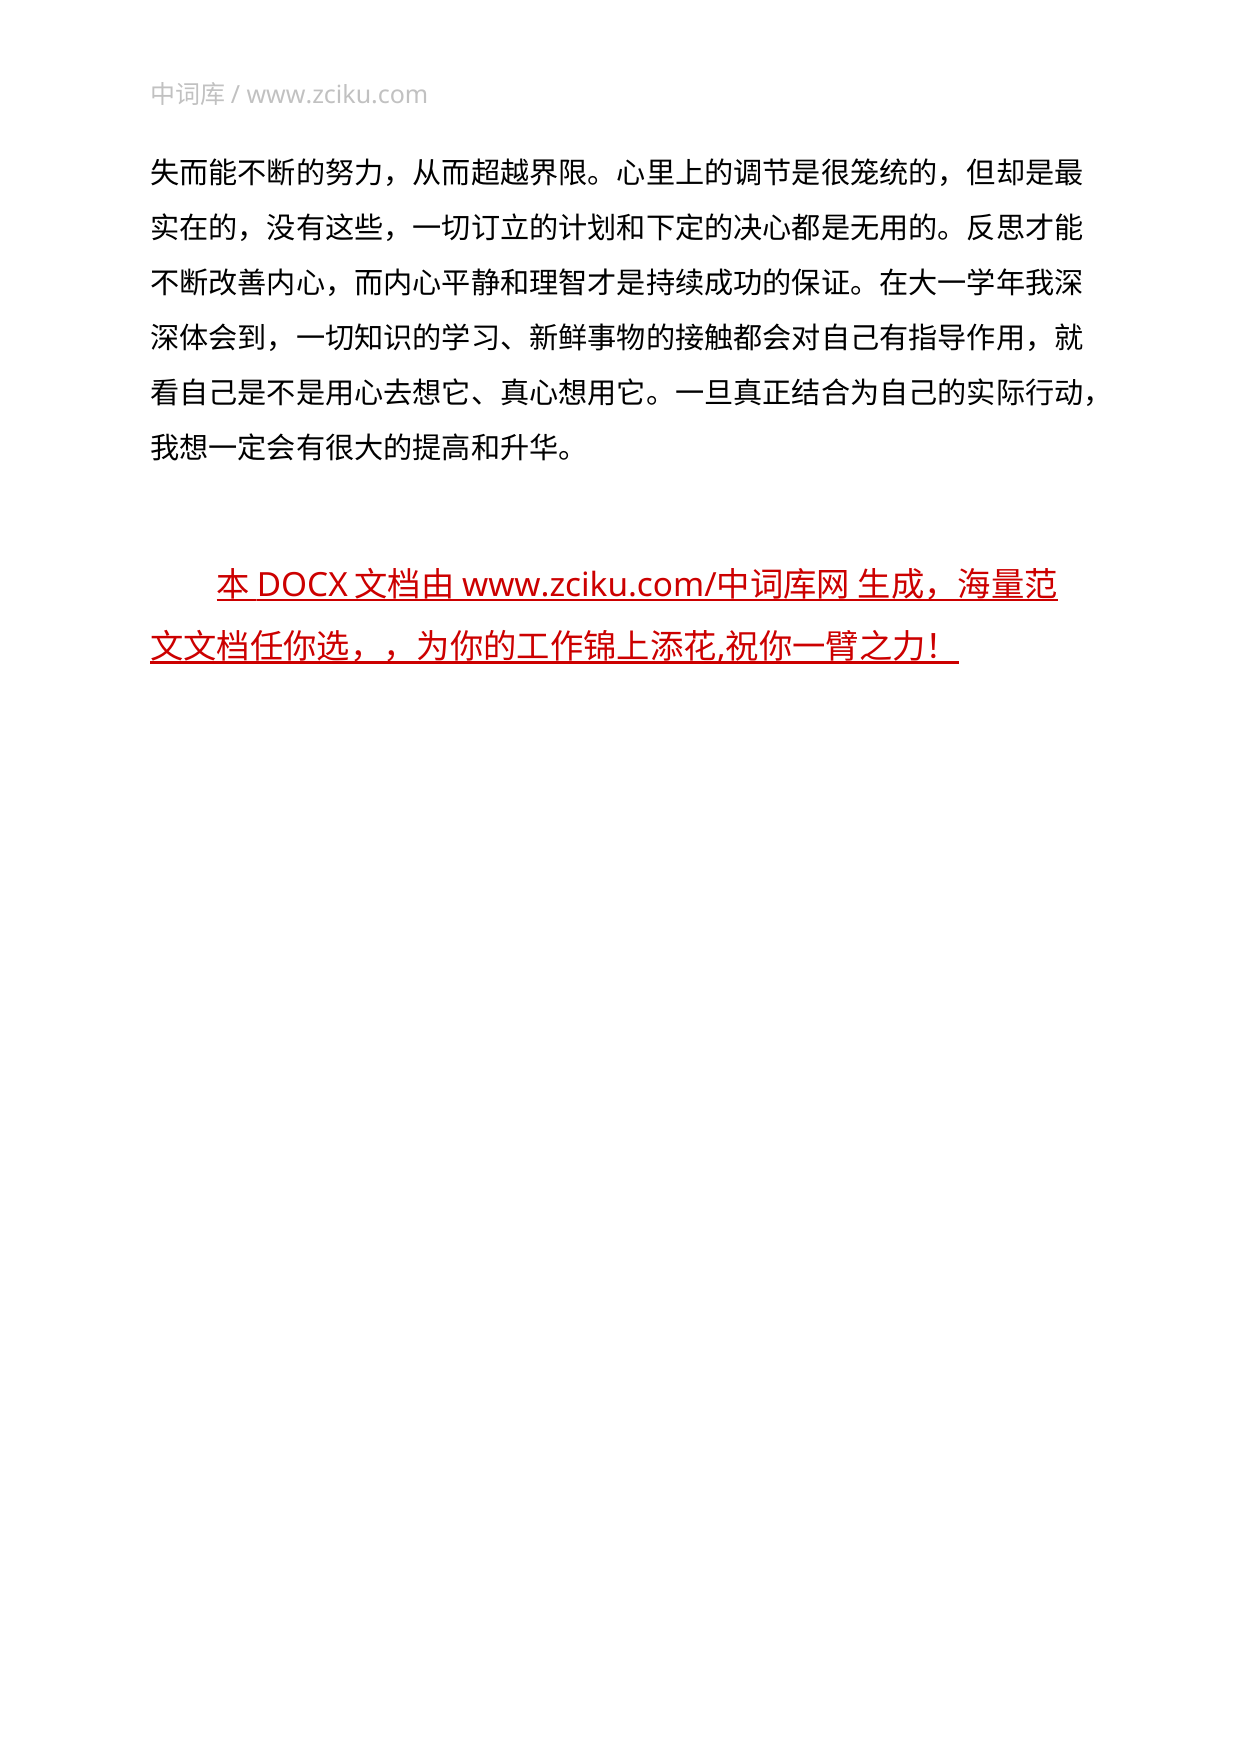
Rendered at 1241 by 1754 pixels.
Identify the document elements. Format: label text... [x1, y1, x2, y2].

text 本DOCX文档由 www.zciku.com/中词库网 生成，海量范文文档任你选，，为你的工作锦上添花,祝你一臂之力！ [150, 557, 1090, 669]
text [150, 150, 1090, 467]
